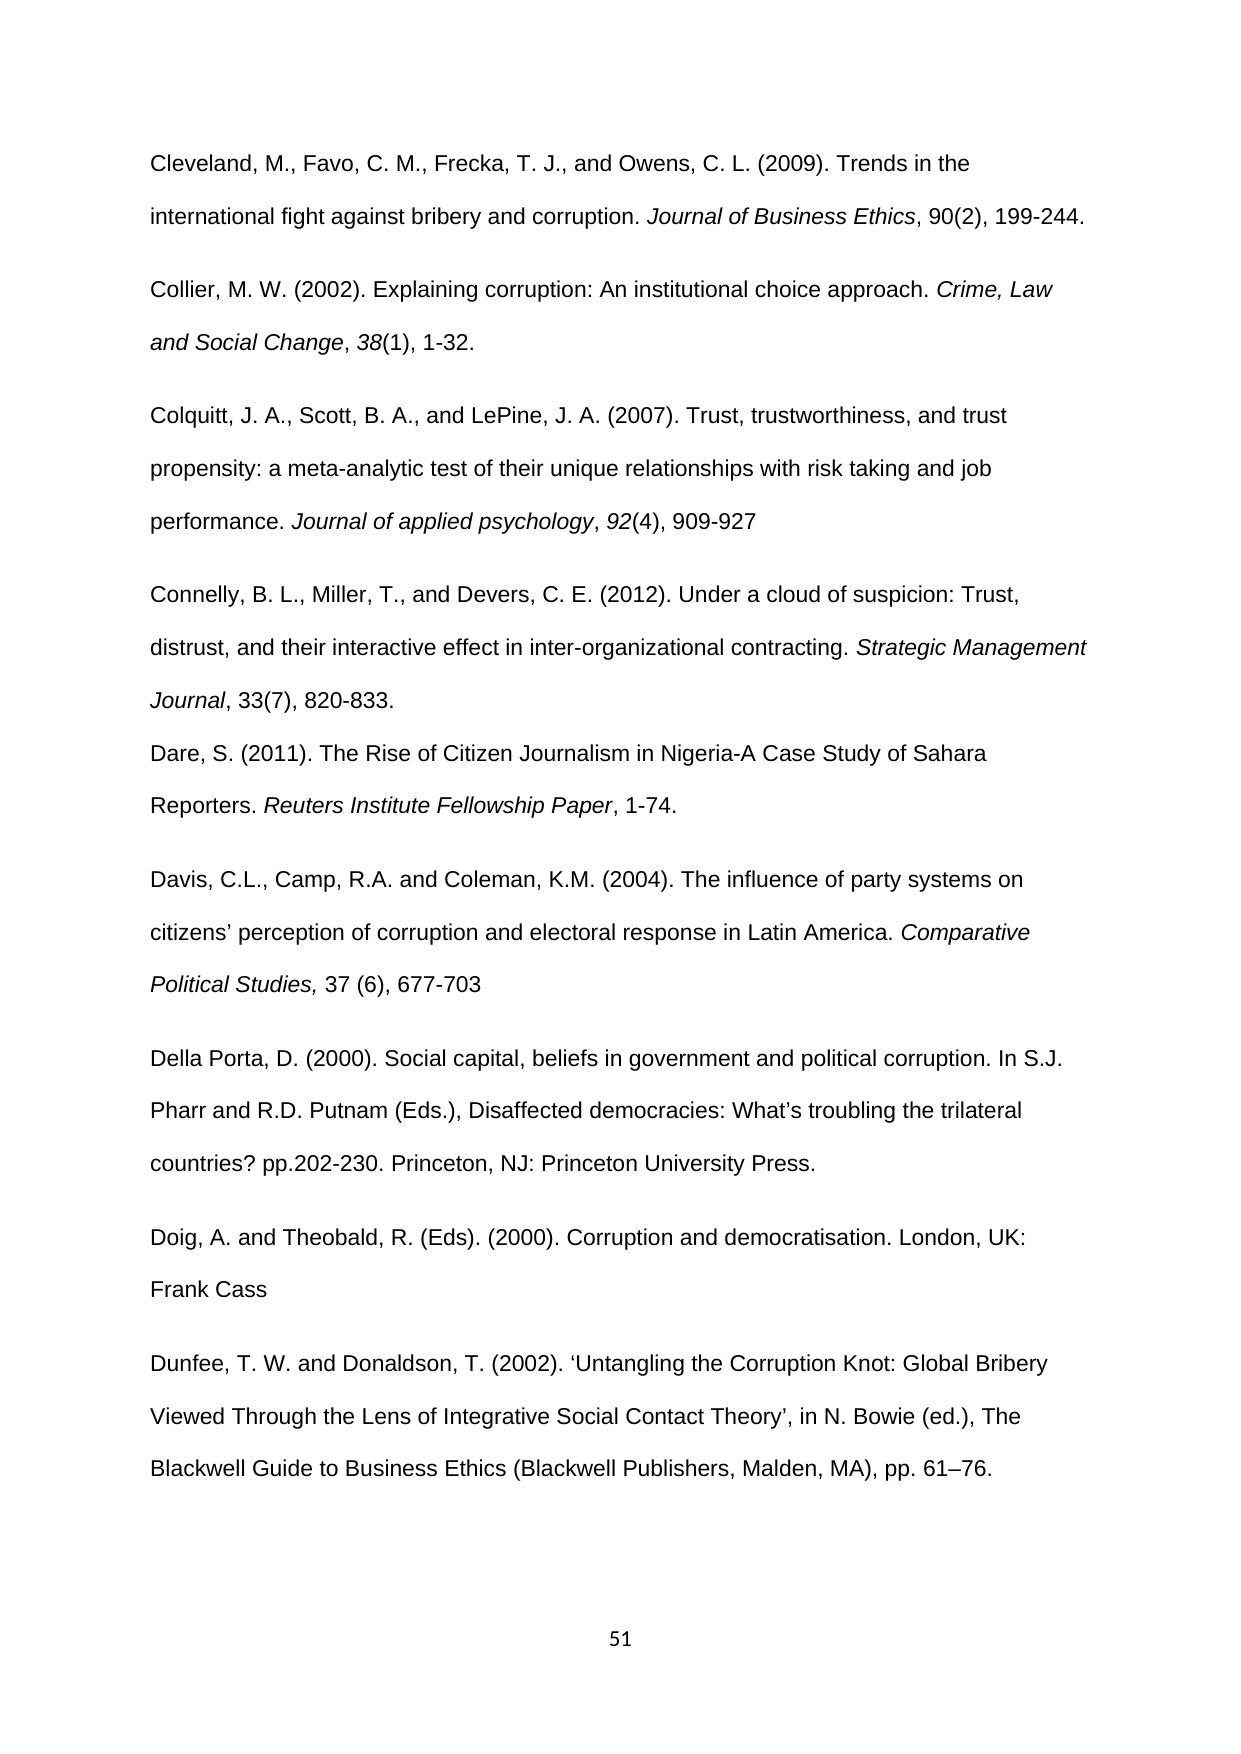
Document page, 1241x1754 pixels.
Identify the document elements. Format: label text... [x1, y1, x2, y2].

text Dunfee, T. W. and Donaldson, T. (2002). ‘Untangling the Corruption Knot: Global Bribery Viewed Through the Lens of Integrative Social Contact Theory’, in N. Bowie (ed.), The Blackwell Guide to Business Ethics (Blackwell Publishers, Malden, MA), pp. 61–76. [150, 1350, 1090, 1482]
text Collier, M. W. (2002). Explaining corruption: An institutional choice approach. Crime, Law and Social Change, 38(1), 1-32. [150, 276, 1090, 355]
text Cleveland, M., Favo, C. M., Frecka, T. J., and Owens, C. L. (2009). Trends in the international fight against bribery and corruption. Journal of Business Ethics, 90(2), 199-244. [150, 150, 1090, 229]
text Davis, C.L., Camp, R.A. and Coleman, K.M. (2004). The influence of party systems on citizens’ perception of corruption and electoral response in Latin America. Comparative Political Studies, 37 (6), 677-703 [150, 866, 1090, 998]
text Della Porta, D. (2000). Social capital, beliefs in government and political corruption. In S.J. Pharr and R.D. Putnam (Eds.), Disaffected democracies: What’s troubling the trilateral countries? pp.202-230. Princeton, NJ: Princeton University Press. [150, 1045, 1090, 1177]
text Colquitt, J. A., Scott, B. A., and LePine, J. A. (2007). Trust, trustworthiness, and trust propensity: a meta-analytic test of their unique relationships with risk taking and job performance. Journal of applied psychology, 92(4), 909-927 [150, 402, 1090, 534]
text Dare, S. (2011). The Rise of Citizen Journalism in Nigeria-A Case Study of Sahara Reporters. Reuters Institute Fellowship Paper, 1-74. [150, 739, 1090, 819]
text Connelly, B. L., Miller, T., and Devers, C. E. (2012). Under a cloud of suspicion: Trust, distrust, and their interactive effect in inter-organizational contracting. Strategic Management Journal, 33(7), 820-833. [150, 581, 1090, 713]
text Doig, A. and Theobald, R. (Eds). (2000). Corruption and democratisation. London, UK: Frank Cass [150, 1224, 1090, 1303]
